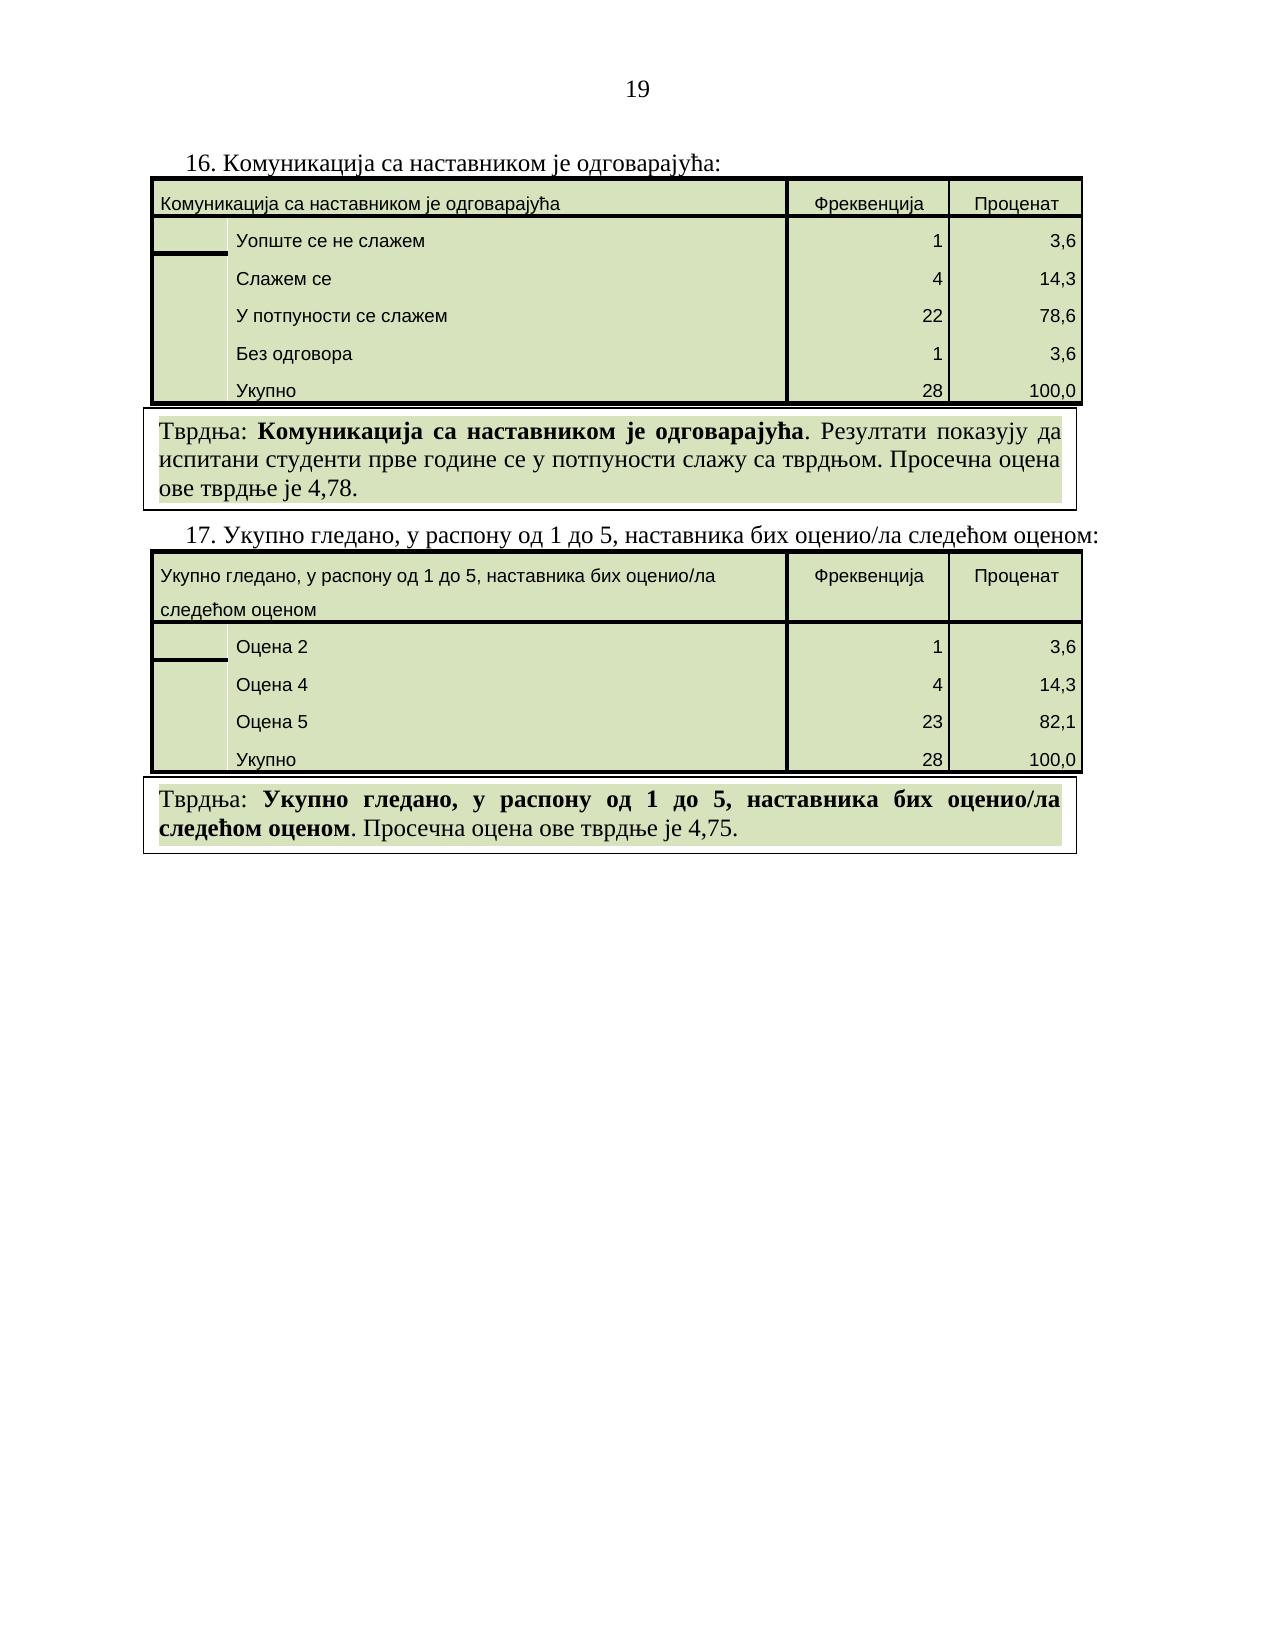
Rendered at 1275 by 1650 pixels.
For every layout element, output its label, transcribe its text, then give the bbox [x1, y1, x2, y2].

table_cell 1 [789, 624, 948, 658]
table_cell 78,6 [950, 289, 1081, 326]
table_cell 3,6 [950, 218, 1081, 251]
table_cell 82,1 [950, 695, 1081, 733]
table_cell 14,3 [950, 251, 1081, 289]
table_cell [154, 624, 227, 658]
table_cell Уопште се не слажем [228, 218, 785, 251]
table_header Комуникација са наставником је одговарајућа [154, 181, 785, 214]
table_cell Оцена 2 [228, 624, 785, 658]
table_header Фреквенција [789, 181, 948, 214]
table_cell Укупно [228, 733, 785, 770]
table_cell 23 [789, 695, 948, 733]
list Комуникација са наставником је одговарајућа: [185, 148, 1127, 176]
table_cell 100,0 [950, 364, 1081, 401]
table_cell 4 [789, 251, 948, 289]
table_cell 100,0 [950, 733, 1081, 770]
table_cell 1 [789, 326, 948, 364]
table_cell 3,6 [950, 326, 1081, 364]
table_header Фреквенција [789, 554, 948, 620]
table_cell [154, 256, 227, 401]
table_cell 1 [789, 218, 948, 251]
table_cell Слажем се [228, 251, 785, 289]
table_cell Оцена 4 [228, 658, 785, 695]
table_cell Укупно [228, 364, 785, 401]
table_cell 14,3 [950, 658, 1081, 695]
table_cell 28 [789, 733, 948, 770]
table_cell 28 [789, 364, 948, 401]
table_header Проценат [950, 554, 1081, 620]
table_cell [154, 662, 227, 770]
table_cell Оцена 5 [228, 695, 785, 733]
table_cell 22 [789, 289, 948, 326]
table_cell У потпуности се слажем [228, 289, 785, 326]
table_header Укупно гледано, у распону од 1 до 5, наставника бих оценио/ла следећом оценом [154, 554, 785, 620]
table_header Проценат [950, 181, 1081, 214]
list Укупно гледано, у распону од 1 до 5, наставника бих оценио/ла следећом оценом: [185, 521, 1127, 549]
table_cell [154, 218, 227, 251]
table_cell Без одговора [228, 326, 785, 364]
table_cell 3,6 [950, 624, 1081, 658]
table_cell 4 [789, 658, 948, 695]
